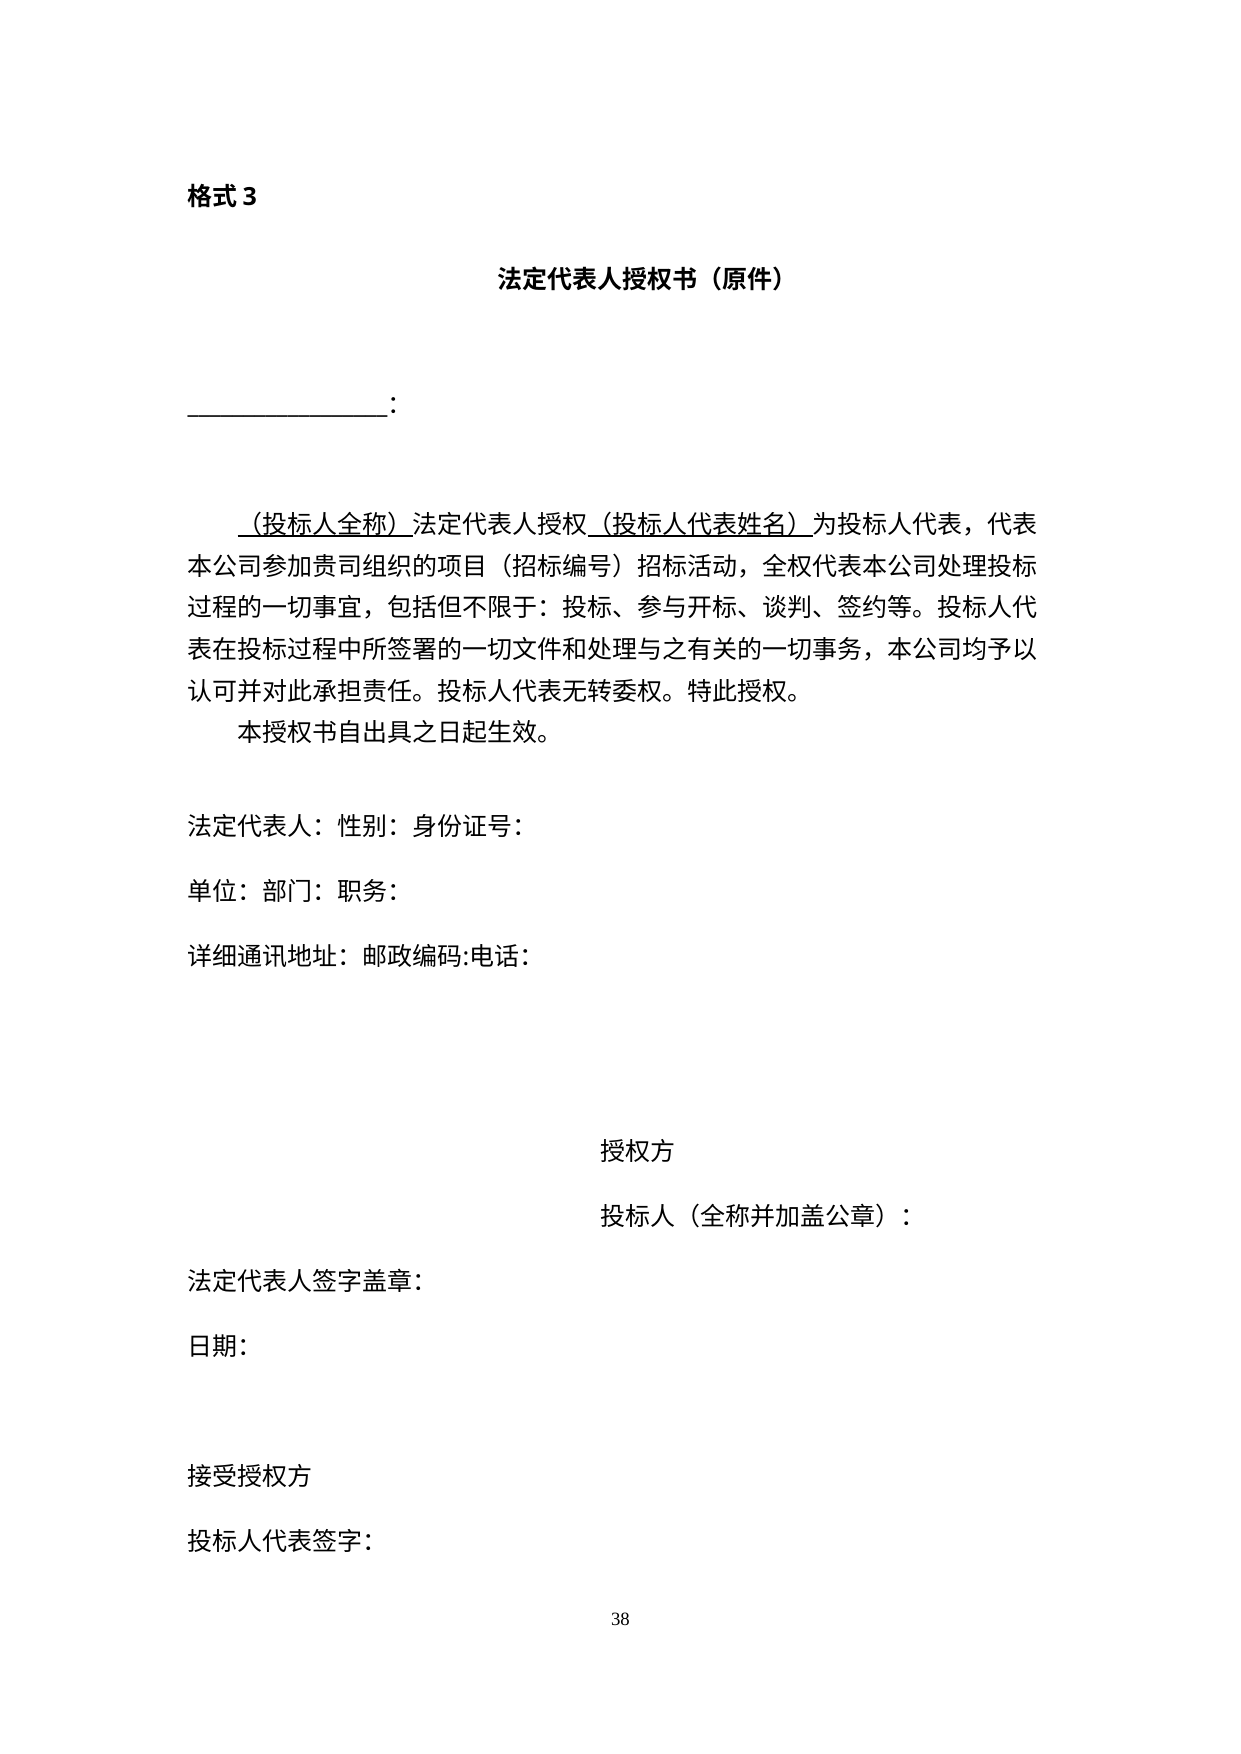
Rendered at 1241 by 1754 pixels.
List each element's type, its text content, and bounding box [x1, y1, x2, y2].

text 详细通讯地址：邮政编码:电话： [187, 922, 1053, 987]
text 单位：部门：职务： [187, 857, 1053, 922]
text 法定代表人：性别：身份证号： [187, 792, 1053, 857]
text 日期： [187, 1312, 1053, 1377]
text 法定代表人签字盖章： [187, 1247, 1053, 1312]
text 授权方 [187, 1117, 1053, 1182]
text （投标人全称）法定代表人授权（投标人代表姓名）为投标人代表，代表本公司参加贵司组织的项目（招标编号）招标活动，全权代表本公司处理投标过程的一切事宜，包括但不限于：投标、参与开标、谈判、签约等。投标人代表在投标过程中所签署的一切文件和处理与之有关的一切事务，本公司均予以认可并对此承担责任。投标人代表无转委权。特此授权。 [187, 500, 1053, 708]
text 接受授权方 [187, 1442, 1053, 1507]
text 投标人（全称并加盖公章）： [187, 1182, 1053, 1247]
text 法定代表人授权书（原件） [187, 245, 1053, 310]
text 格式3 [187, 162, 1053, 227]
text __________________： [187, 370, 1053, 435]
text 本授权书自出具之日起生效。 [187, 708, 1053, 750]
text 投标人代表签字： [187, 1507, 1053, 1572]
